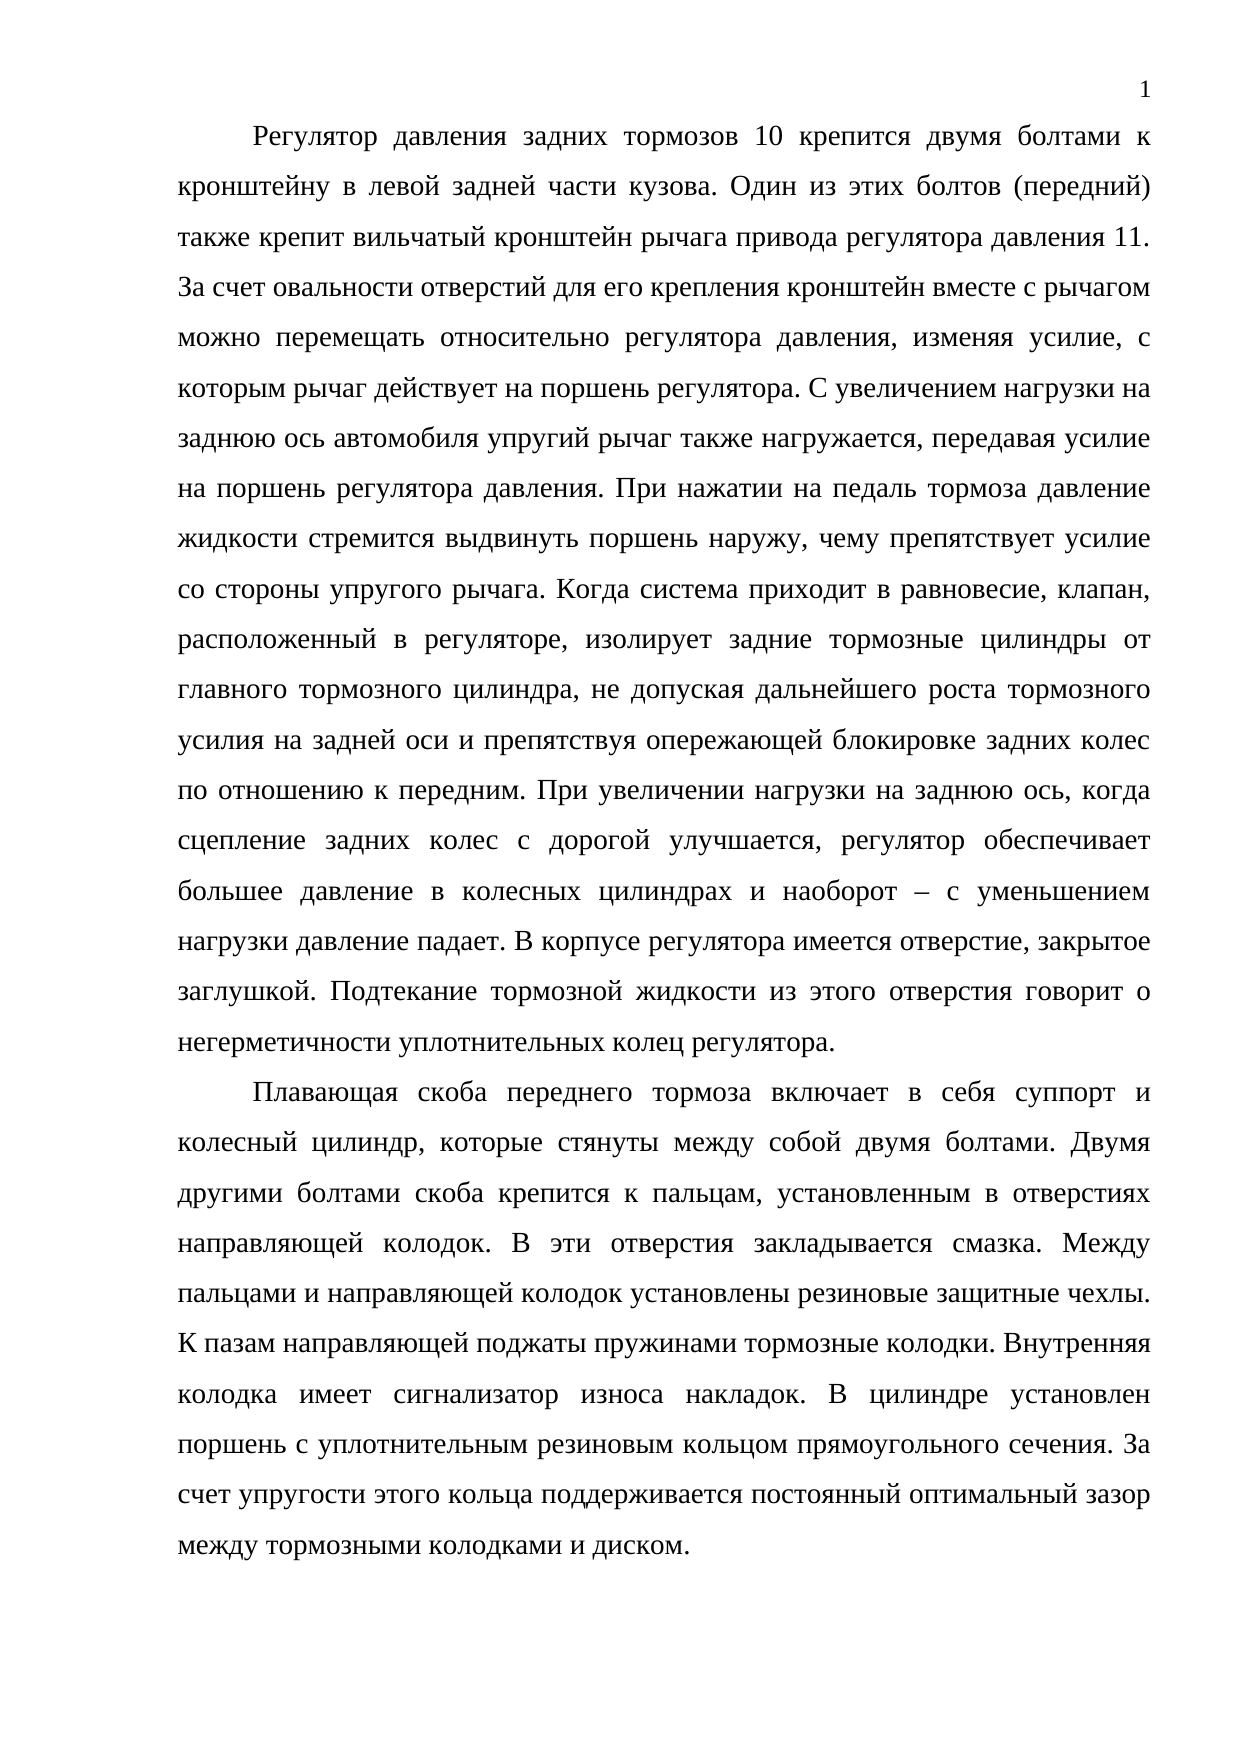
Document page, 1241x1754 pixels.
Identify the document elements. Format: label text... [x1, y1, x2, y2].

text Регулятор давления задних тормозов 10 крепится двумя болтами к кронштейну в левой задней части кузова. Один из этих болтов (передний) также крепит вильчатый кронштейн рычага привода регулятора давления 11. За счет овальности отверстий для его крепления кронштейн вместе с рычагом можно перемещать относительно регулятора давления, изменяя усилие, с которым рычаг действует на поршень регулятора. С увеличением нагрузки на заднюю ось автомобиля упругий рычаг также нагружается, передавая усилие на поршень регулятора давления. При нажатии на педаль тормоза давление жидкости стремится выдвинуть поршень наружу, чему препятствует усилие со стороны упругого рычага. Когда система приходит в равновесие, клапан, расположенный в регуляторе, изолирует задние тормозные цилиндры от главного тормозного цилиндра, не допуская дальнейшего роста тормозного усилия на задней оси и препятствуя опережающей блокировке задних колес по отношению к передним. При увеличении нагрузки на заднюю ось, когда сцепление задних колес с дорогой улучшается, регулятор обеспечивает большее давление в колесных цилиндрах и наоборот – с уменьшением нагрузки давление падает. В корпусе регулятора имеется отверстие, закрытое заглушкой. Подтекание тормозной жидкости из этого отверстия говорит о негерметичности уплотнительных колец регулятора. [177, 118, 1152, 1057]
text Плавающая скоба переднего тормоза включает в себя суппорт и колесный цилиндр, которые стянуты между собой двумя болтами. Двумя другими болтами скоба крепится к пальцам, установленным в отверстиях направляющей колодок. В эти отверстия закладывается смазка. Между пальцами и направляющей колодок установлены резиновые защитные чехлы. К пазам направляющей поджаты пружинами тормозные колодки. Внутренняя колодка имеет сигнализатор износа накладок. В цилиндре установлен поршень с уплотнительным резиновым кольцом прямоугольного сечения. За счет упругости этого кольца поддерживается постоянный оптимальный зазор между тормозными колодками и диском. [177, 1074, 1152, 1560]
